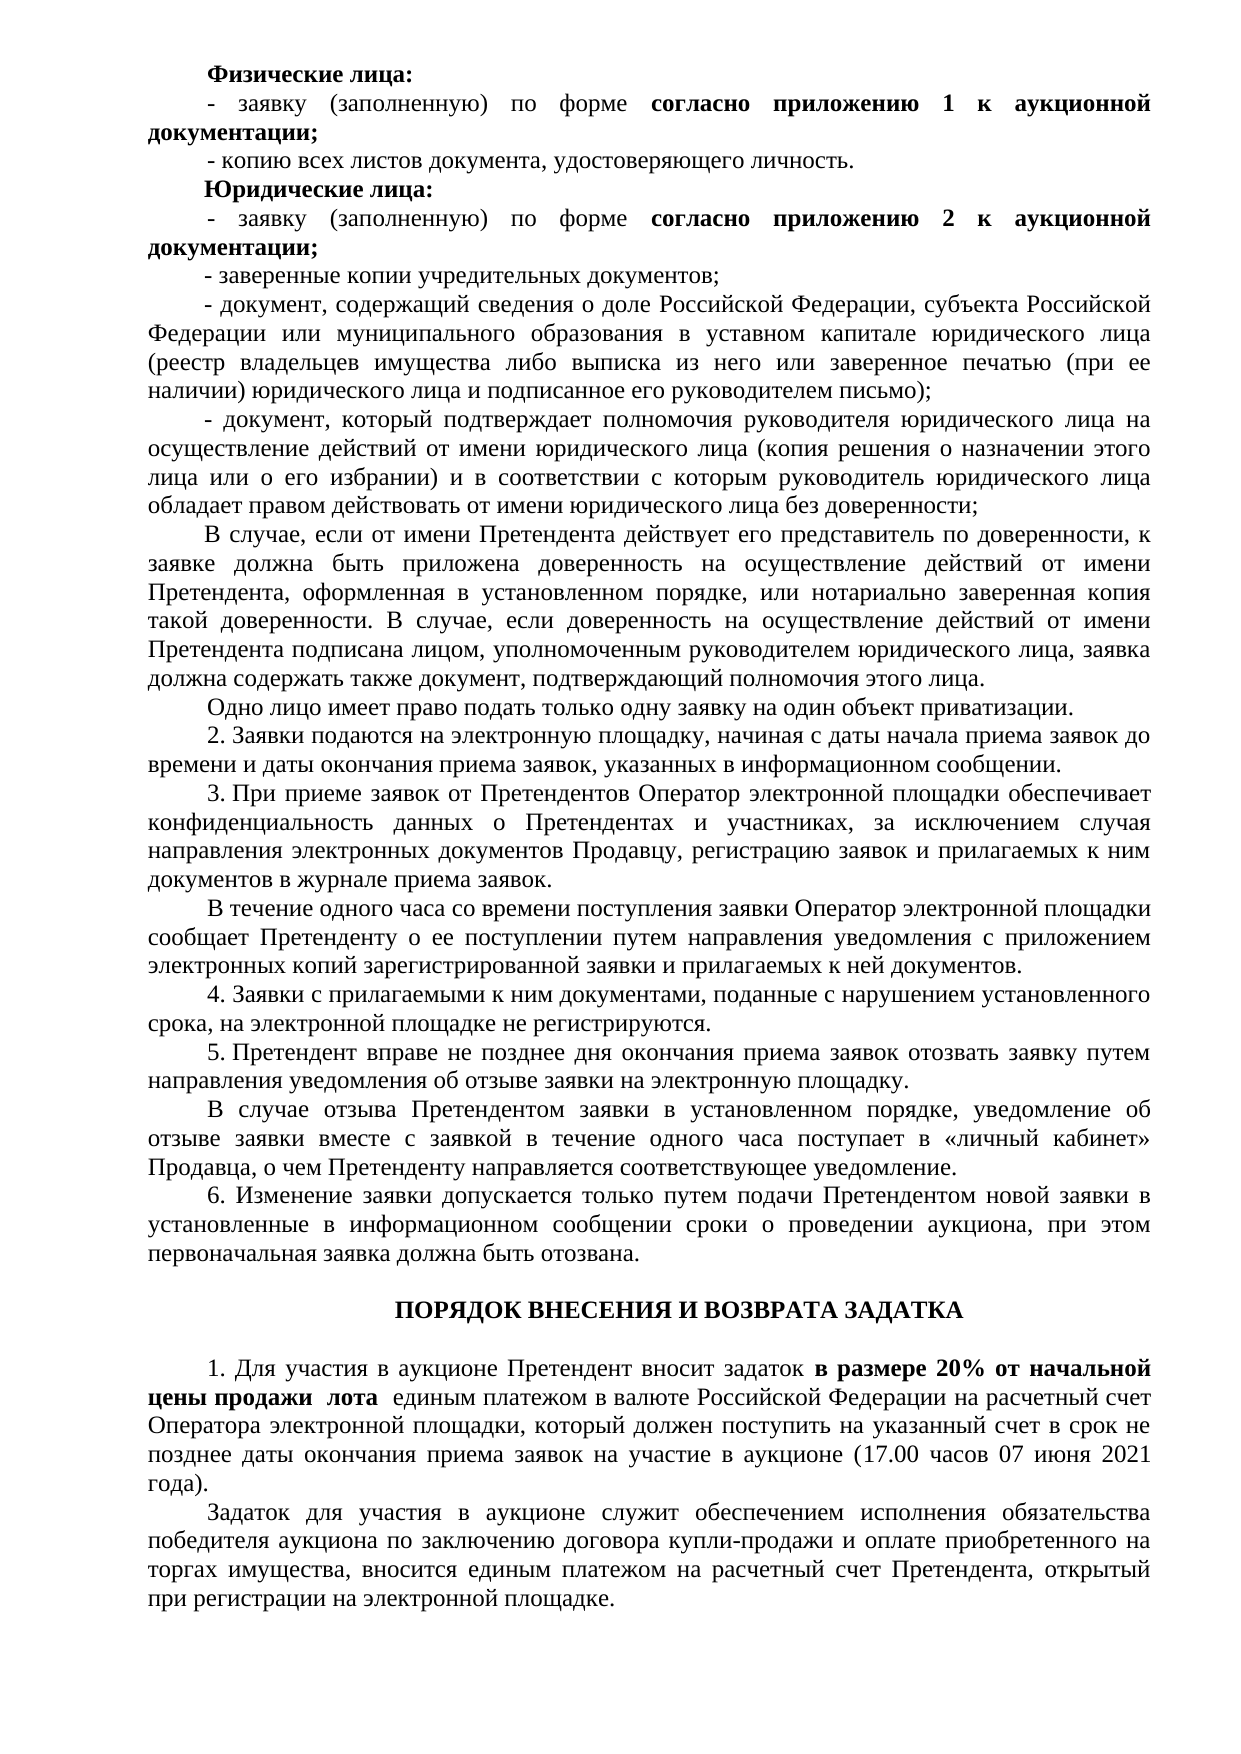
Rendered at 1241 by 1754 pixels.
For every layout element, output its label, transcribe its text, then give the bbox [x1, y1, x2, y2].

text Задаток для участия в аукционе служит обеспечением исполнения обязательства победителя аукциона по заключению договора купли-продажи и оплате приобретенного на торгах имущества, вносится единым платежом на расчетный счет Претендента, открытый при регистрации на электронной площадке. [148, 1497, 1152, 1612]
text Порядок внесения и возврата задатка [148, 1295, 1152, 1324]
text - копию всех листов документа, удостоверяющего личность. [148, 145, 1152, 174]
text - документ, содержащий сведения о доле Российской Федерации, субъекта Российской Федерации или муниципального образования в уставном капитале юридического лица (реестр владельцев имущества либо выписка из него или заверенное печатью (при ее наличии) юридического лица и подписанное его руководителем письмо); [148, 289, 1152, 404]
text Физические лица: [148, 59, 1152, 88]
text Одно лицо имеет право подать только одну заявку на один объект приватизации. [148, 692, 1152, 720]
text 2. Заявки подаются на электронную площадку, начиная с даты начала приема заявок до времени и даты окончания приема заявок, указанных в информационном сообщении. [148, 720, 1152, 778]
text 1. Для участия в аукционе Претендент вносит задаток в размере 20% от начальной цены продажи лота единым платежом в валюте Российской Федерации на расчетный счет Оператора электронной площадки, который должен поступить на указанный счет в срок не позднее даты окончания приема заявок на участие в аукционе (17.00 часов 07 июня 2021 года). [148, 1353, 1152, 1497]
text В случае, если от имени Претендента действует его представитель по доверенности, к заявке должна быть приложена доверенность на осуществление действий от имени Претендента, оформленная в установленном порядке, или нотариально заверенная копия такой доверенности. В случае, если доверенность на осуществление действий от имени Претендента подписана лицом, уполномоченным руководителем юридического лица, заявка должна содержать также документ, подтверждающий полномочия этого лица. [148, 519, 1152, 692]
text В течение одного часа со времени поступления заявки Оператор электронной площадки сообщает Претенденту о ее поступлении путем направления уведомления с приложением электронных копий зарегистрированной заявки и прилагаемых к ней документов. [148, 893, 1152, 979]
text 4. Заявки с прилагаемыми к ним документами, поданные с нарушением установленного срока, на электронной площадке не регистрируются. [148, 979, 1152, 1037]
text Юридические лица: [148, 174, 1152, 203]
text 5. Претендент вправе не позднее дня окончания приема заявок отозвать заявку путем направления уведомления об отзыве заявки на электронную площадку. [148, 1037, 1152, 1094]
text В случае отзыва Претендентом заявки в установленном порядке, уведомление об отзыве заявки вместе с заявкой в течение одного часа поступает в «личный кабинет» Продавца, о чем Претенденту направляется соответствующее уведомление. [148, 1094, 1152, 1180]
text 3. При приеме заявок от Претендентов Оператор электронной площадки обеспечивает конфиденциальность данных о Претендентах и участниках, за исключением случая направления электронных документов Продавцу, регистрацию заявок и прилагаемых к ним документов в журнале приема заявок. [148, 778, 1152, 893]
text - заявку (заполненную) по форме согласно приложению 1 к аукционной документации; [148, 88, 1152, 145]
text - заявку (заполненную) по форме согласно приложению 2 к аукционной документации; [148, 203, 1152, 260]
text - документ, который подтверждает полномочия руководителя юридического лица на осуществление действий от имени юридического лица (копия решения о назначении этого лица или о его избрании) и в соответствии с которым руководитель юридического лица обладает правом действовать от имени юридического лица без доверенности; [148, 404, 1152, 519]
text - заверенные копии учредительных документов; [148, 260, 1152, 289]
text 6. Изменение заявки допускается только путем подачи Претендентом новой заявки в установленные в информационном сообщении сроки о проведении аукциона, при этом первоначальная заявка должна быть отозвана. [148, 1180, 1152, 1267]
